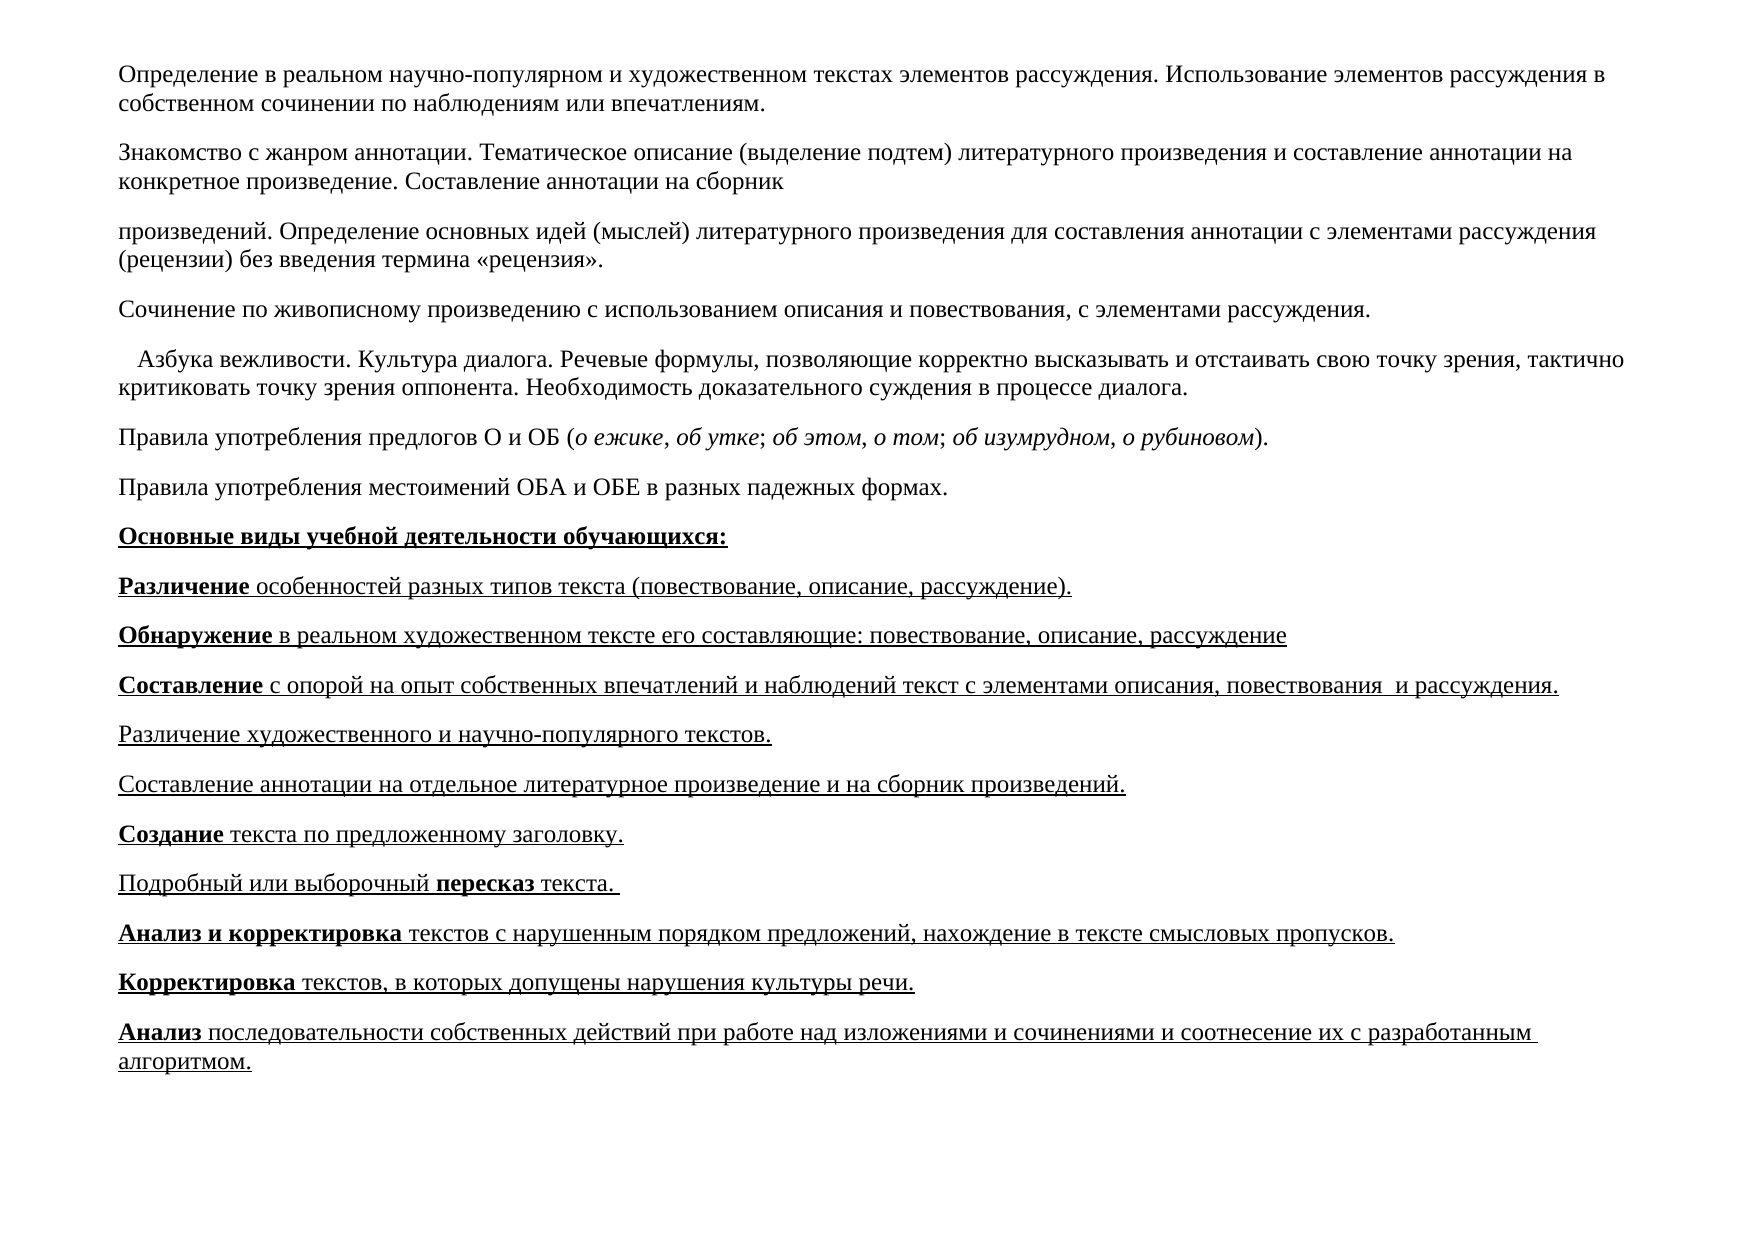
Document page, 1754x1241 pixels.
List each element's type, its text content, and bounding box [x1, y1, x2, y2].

text Знакомство с жанром аннотации. Тематическое описание (выделение подтем) литературного произведения и составление аннотации на конкретное произведение. Составление аннотации на сборник [118, 137, 1636, 195]
text произведений. Определение основных идей (мыслей) литературного произведения для составления аннотации с элементами рассуждения (рецензии) без введения термина «рецензия». [118, 216, 1636, 273]
text Основные виды учебной деятельности обучающихся: [118, 521, 1636, 550]
text Определение в реальном научно-популярном и художественном текстах элементов рассуждения. Использование элементов рассуждения в собственном сочинении по наблюдениям или впечатлениям. [118, 59, 1636, 117]
text Создание текста по предложенному заголовку. [118, 819, 1636, 847]
text Азбука вежливости. Культура диалога. Речевые формулы, позволяющие корректно высказывать и отстаивать свою точку зрения, тактично критиковать точку зрения оппонента. Необходимость доказательного суждения в процессе диалога. [118, 344, 1636, 401]
text Различение особенностей разных типов текста (повествование, описание, рассуждение). [118, 571, 1636, 599]
text Составление с опорой на опыт собственных впечатлений и наблюдений текст с элементами описания, повествования и рассуждения. [118, 670, 1636, 699]
text Различение художественного и научно-популярного текстов. [118, 719, 1636, 748]
text Правила употребления предлогов О и ОБ (о ежике, об утке; об этом, о том; об изумрудном, о рубиновом). [118, 422, 1636, 451]
text Подробный или выборочный пересказ текста. [118, 868, 1636, 897]
text Правила употребления местоимений ОБА и ОБЕ в разных падежных формах. [118, 472, 1636, 500]
text Анализ последовательности собственных действий при работе над изложениями и сочинениями и соотнесение их с разработанным алгоритмом. [118, 1017, 1636, 1074]
text Корректировка текстов, в которых допущены нарушения культуры речи. [118, 967, 1636, 996]
text Составление аннотации на отдельное литературное произведение и на сборник произведений. [118, 769, 1636, 798]
text Обнаружение в реальном художественном тексте его составляющие: повествование, описание, рассуждение [118, 620, 1636, 649]
text Анализ и корректировка текстов с нарушенным порядком предложений, нахождение в тексте смысловых пропусков. [118, 918, 1636, 947]
text Сочинение по живописному произведению с использованием описания и повествования, с элементами рассуждения. [118, 294, 1636, 323]
